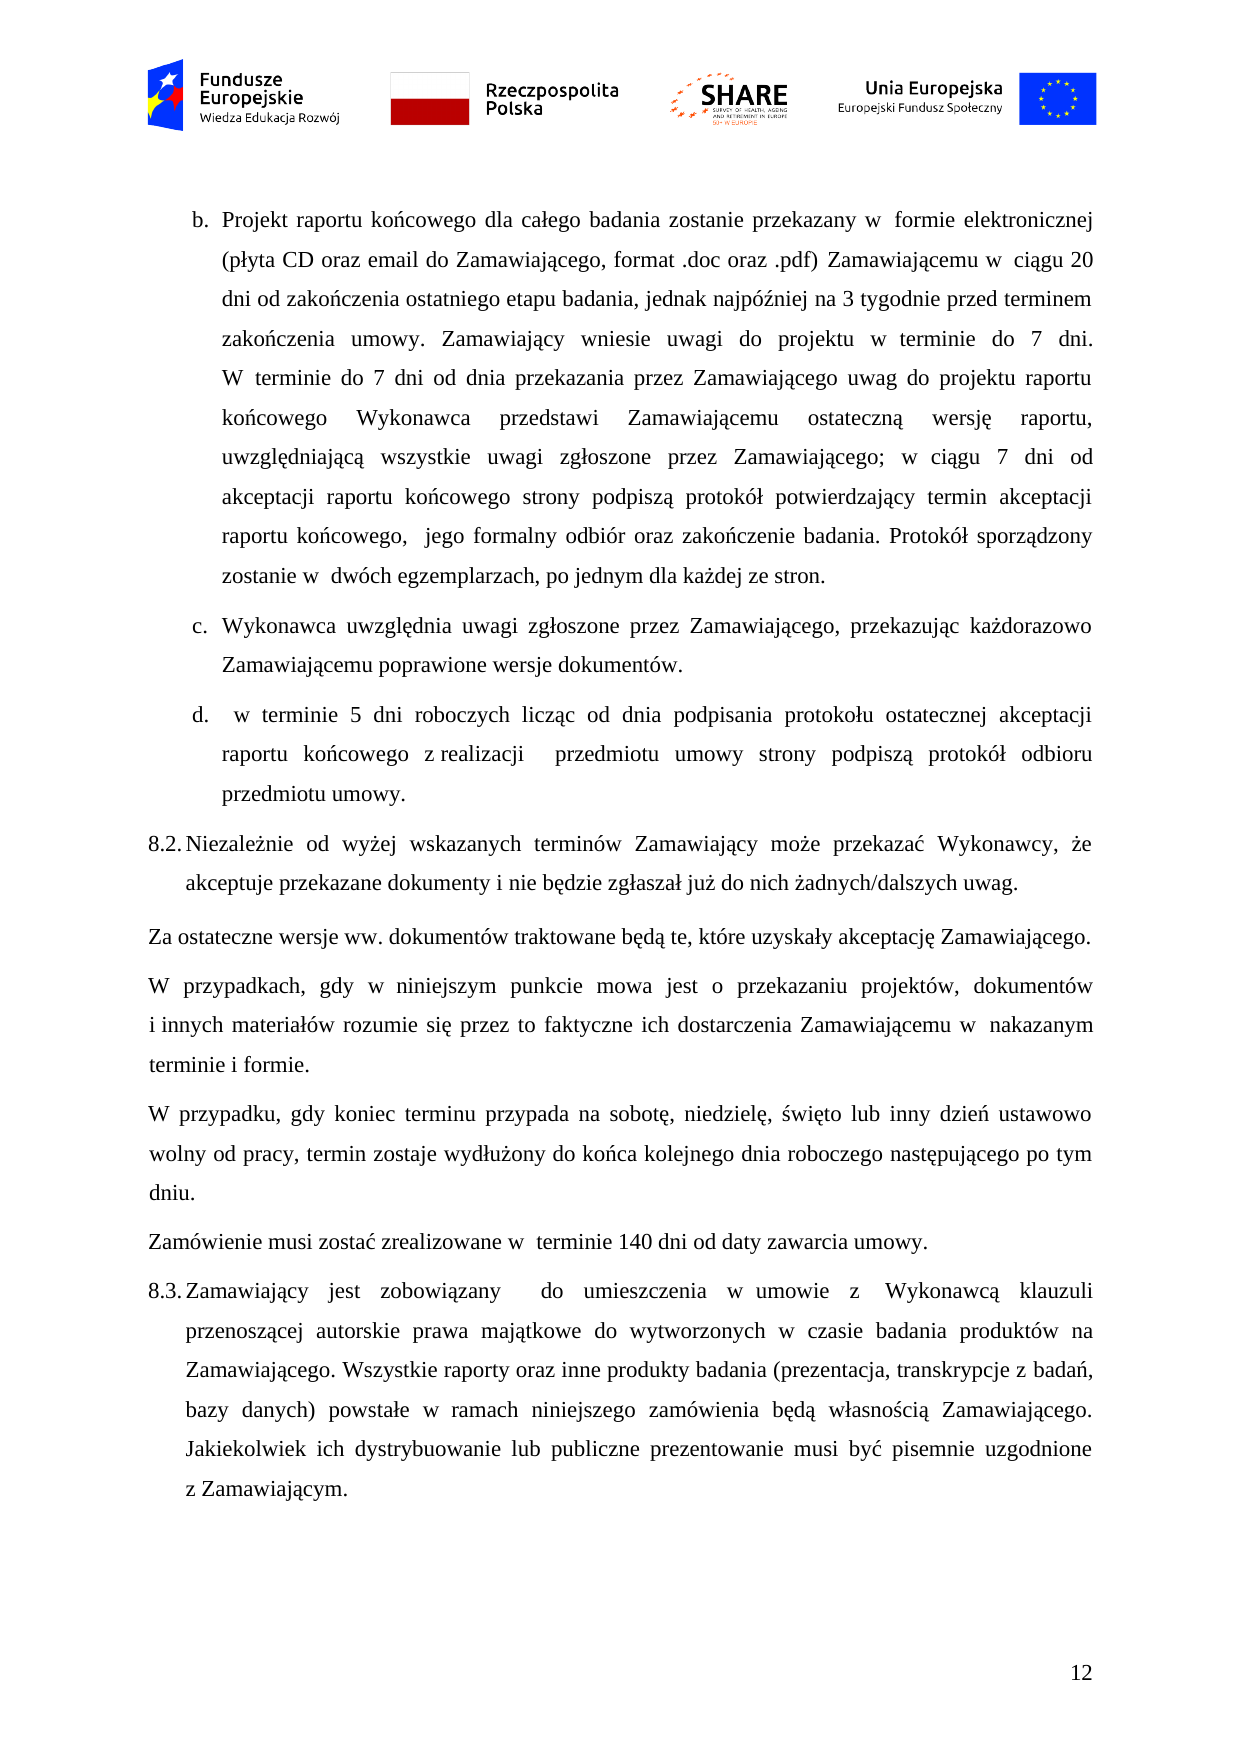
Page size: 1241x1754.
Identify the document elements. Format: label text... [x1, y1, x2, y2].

list Wykonawca uwzględnia uwagi zgłoszone przez Zamawiającego, przekazując każdorazowo Zamawiającemu poprawione wersje dokumentów. [192, 612, 1093, 678]
text Zamówienie musi zostać zrealizowane w terminie 140 dni od daty zawarcia umowy. [148, 1228, 1093, 1255]
list Zamawiający jest zobowiązany do umieszczenia w umowie z Wykonawcą klauzuli przenoszącej autorskie prawa majątkowe do wytworzonych w czasie badania produktów na Zamawiającego. Wszystkie raporty oraz inne produkty badania (prezentacja, transkrypcje z badań, bazy danych) powstałe w ramach niniejszego zamówienia będą własnością Zamawiającego. Jakiekolwiek ich dystrybuowanie lub publiczne prezentowanie musi być pisemnie uzgodnione z Zamawiającym. [148, 1277, 1093, 1501]
list Niezależnie od wyżej wskazanych terminów Zamawiający może przekazać Wykonawcy, że akceptuje przekazane dokumenty i nie będzie zgłaszał już do nich żadnych/dalszych uwag. [148, 830, 1093, 896]
text W przypadku, gdy koniec terminu przypada na sobotę, niedzielę, święto lub inny dzień ustawowo wolny od pracy, termin zostaje wydłużony do końca kolejnego dnia roboczego następującego po tym dniu. [148, 1100, 1093, 1206]
picture [147, 59, 1097, 131]
text Za ostateczne wersje ww. dokumentów traktowane będą te, które uzyskały akceptację Zamawiającego. [148, 923, 1093, 949]
list Projekt raportu końcowego dla całego badania zostanie przekazany w formie elektronicznej (płyta CD oraz email do Zamawiającego, format .doc oraz .pdf) Zamawiającemu w ciągu 20 dni od zakończenia ostatniego etapu badania, jednak najpóźniej na 3 tygodnie przed terminem zakończenia umowy. Zamawiający wniesie uwagi do projektu w terminie do 7 dni. W terminie do 7 dni od dnia przekazania przez Zamawiającego uwag do projektu raportu końcowego Wykonawca przedstawi Zamawiającemu ostateczną wersję raportu, uwzględniającą wszystkie uwagi zgłoszone przez Zamawiającego; w ciągu 7 dni od akceptacji raportu końcowego strony podpiszą protokół potwierdzający termin akceptacji raportu końcowego, jego formalny odbiór oraz zakończenie badania. Protokół sporządzony zostanie w dwóch egzemplarzach, po jednym dla każdej ze stron. [192, 207, 1093, 588]
text W przypadkach, gdy w niniejszym punkcie mowa jest o przekazaniu projektów, dokumentów i innych materiałów rozumie się przez to faktyczne ich dostarczenia Zamawiającemu w nakazanym terminie i formie. [148, 972, 1093, 1077]
list w terminie 5 dni roboczych licząc od dnia podpisania protokołu ostatecznej akceptacji raportu końcowego z realizacji przedmiotu umowy strony podpiszą protokół odbioru przedmiotu umowy. [192, 701, 1093, 806]
